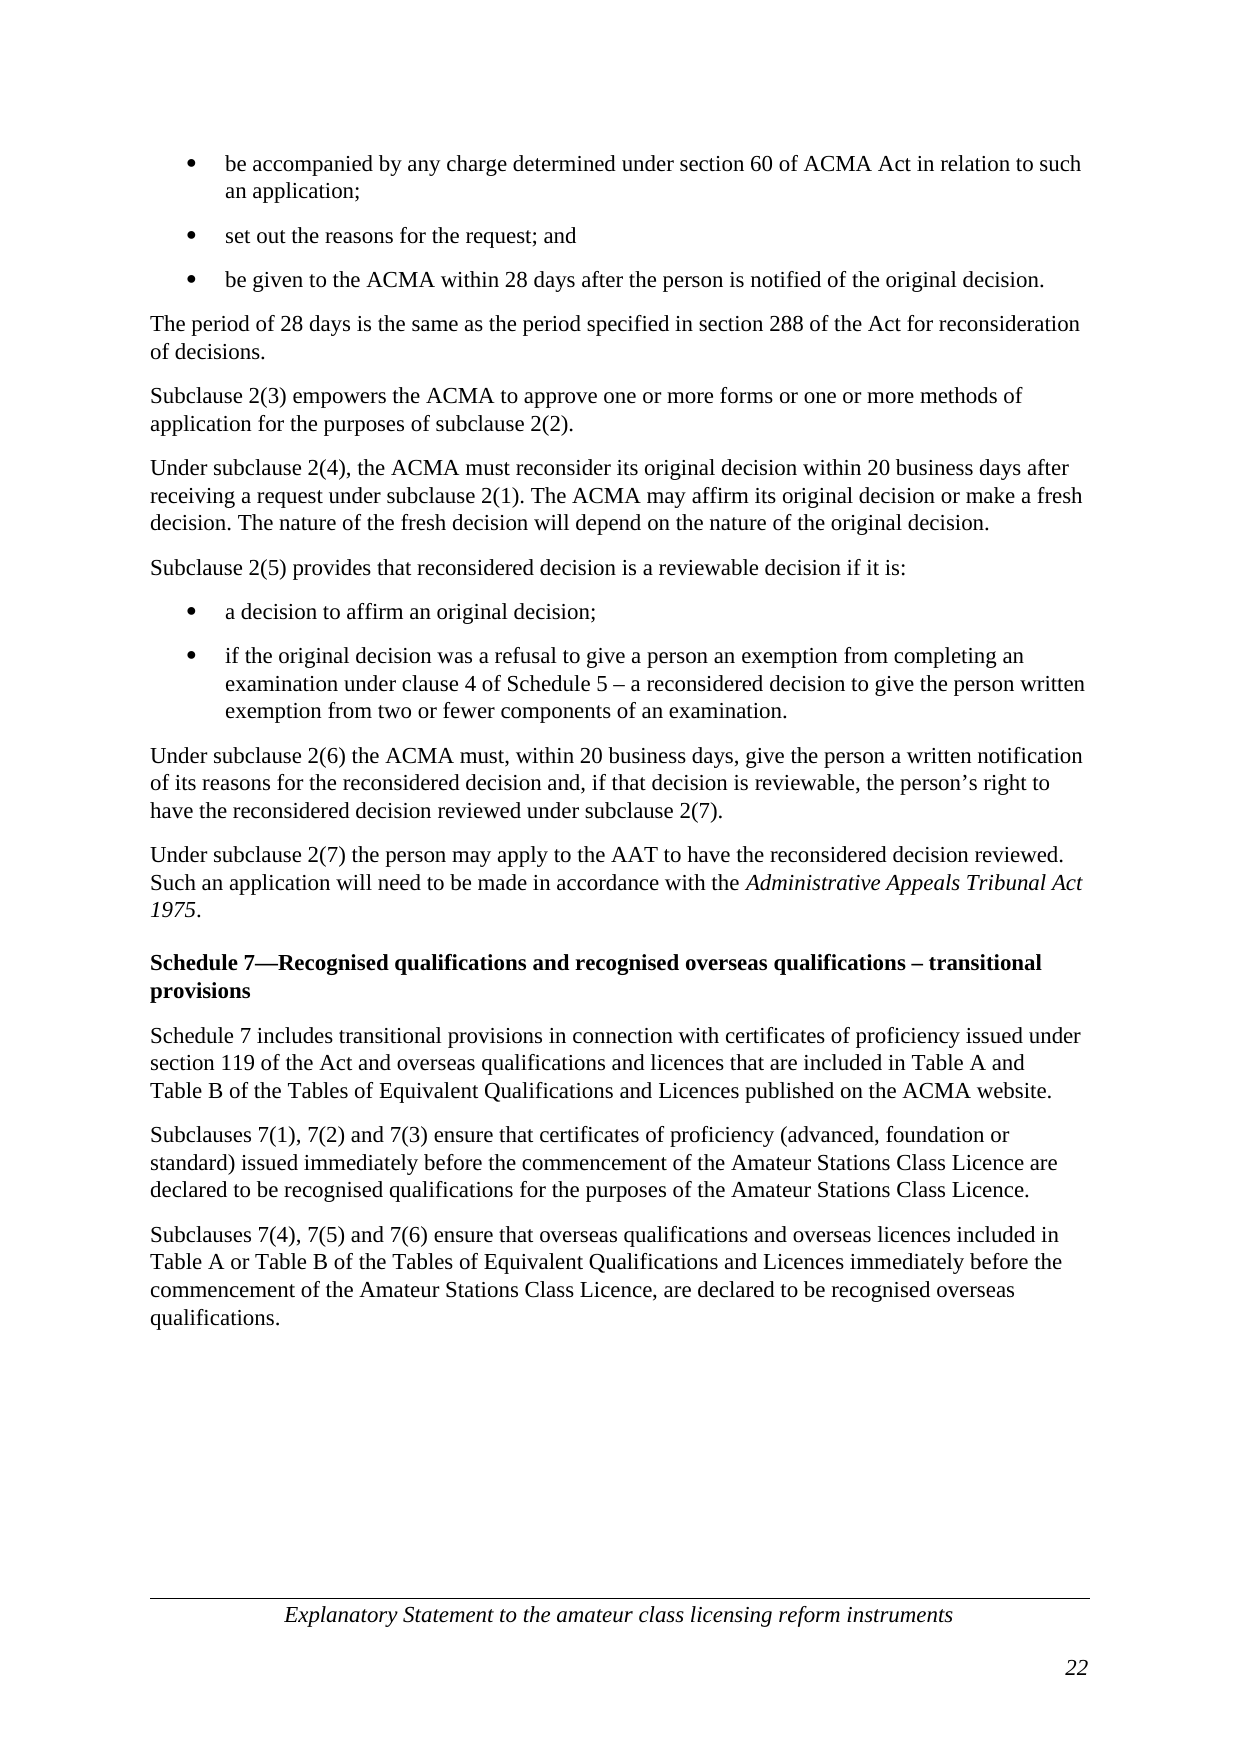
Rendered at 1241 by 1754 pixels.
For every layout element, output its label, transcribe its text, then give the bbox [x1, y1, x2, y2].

text Subclauses 7(1), 7(2) and 7(3) ensure that certificates of proficiency (advanced, foundation or standard) issued immediately before the commencement of the Amateur Stations Class Licence are declared to be recognised qualifications for the purposes of the Amateur Stations Class Licence. [150, 1121, 1090, 1203]
text Schedule 7—Recognised qualifications and recognised overseas qualifications – transitional provisions [150, 949, 1090, 1003]
list set out the reasons for the request; and [187, 222, 1090, 248]
list if the original decision was a refusal to give a person an exemption from completing an examination under clause 4 of Schedule 5 – a reconsidered decision to give the person written exemption from two or fewer components of an examination. [187, 642, 1090, 724]
text Subclause 2(5) provides that reconsidered decision is a reviewable decision if it is: [150, 554, 1090, 580]
text The period of 28 days is the same as the period specified in section 288 of the Act for reconsideration of decisions. [150, 310, 1090, 364]
text Subclause 2(3) empowers the ACMA to approve one or more forms or one or more methods of application for the purposes of subclause 2(2). [150, 382, 1090, 436]
list be accompanied by any charge determined under section 60 of ACMA Act in relation to such an application; [187, 150, 1090, 204]
list be given to the ACMA within 28 days after the person is notified of the original decision. [187, 266, 1090, 292]
text Schedule 7 includes transitional provisions in connection with certificates of proficiency issued under section 119 of the Act and overseas qualifications and licences that are included in Table A and Table B of the Tables of Equivalent Qualifications and Licences published on the ACMA website. [150, 1022, 1090, 1103]
list a decision to affirm an original decision; [187, 598, 1090, 624]
text Under subclause 2(4), the ACMA must reconsider its original decision within 20 business days after receiving a request under subclause 2(1). The ACMA may affirm its original decision or make a fresh decision. The nature of the fresh decision will depend on the nature of the original decision. [150, 454, 1090, 536]
text Under subclause 2(6) the ACMA must, within 20 business days, give the person a written notification of its reasons for the reconsidered decision and, if that decision is reviewable, the person’s right to have the reconsidered decision reviewed under subclause 2(7). [150, 742, 1090, 823]
text Under subclause 2(7) the person may apply to the AAT to have the reconsidered decision reviewed. Such an application will need to be made in accordance with the Administrative Appeals Tribunal Act 1975. [150, 841, 1090, 923]
text Subclauses 7(4), 7(5) and 7(6) ensure that overseas qualifications and overseas licences included in Table A or Table B of the Tables of Equivalent Qualifications and Licences immediately before the commencement of the Amateur Stations Class Licence, are declared to be recognised overseas qualifications. [150, 1221, 1090, 1330]
